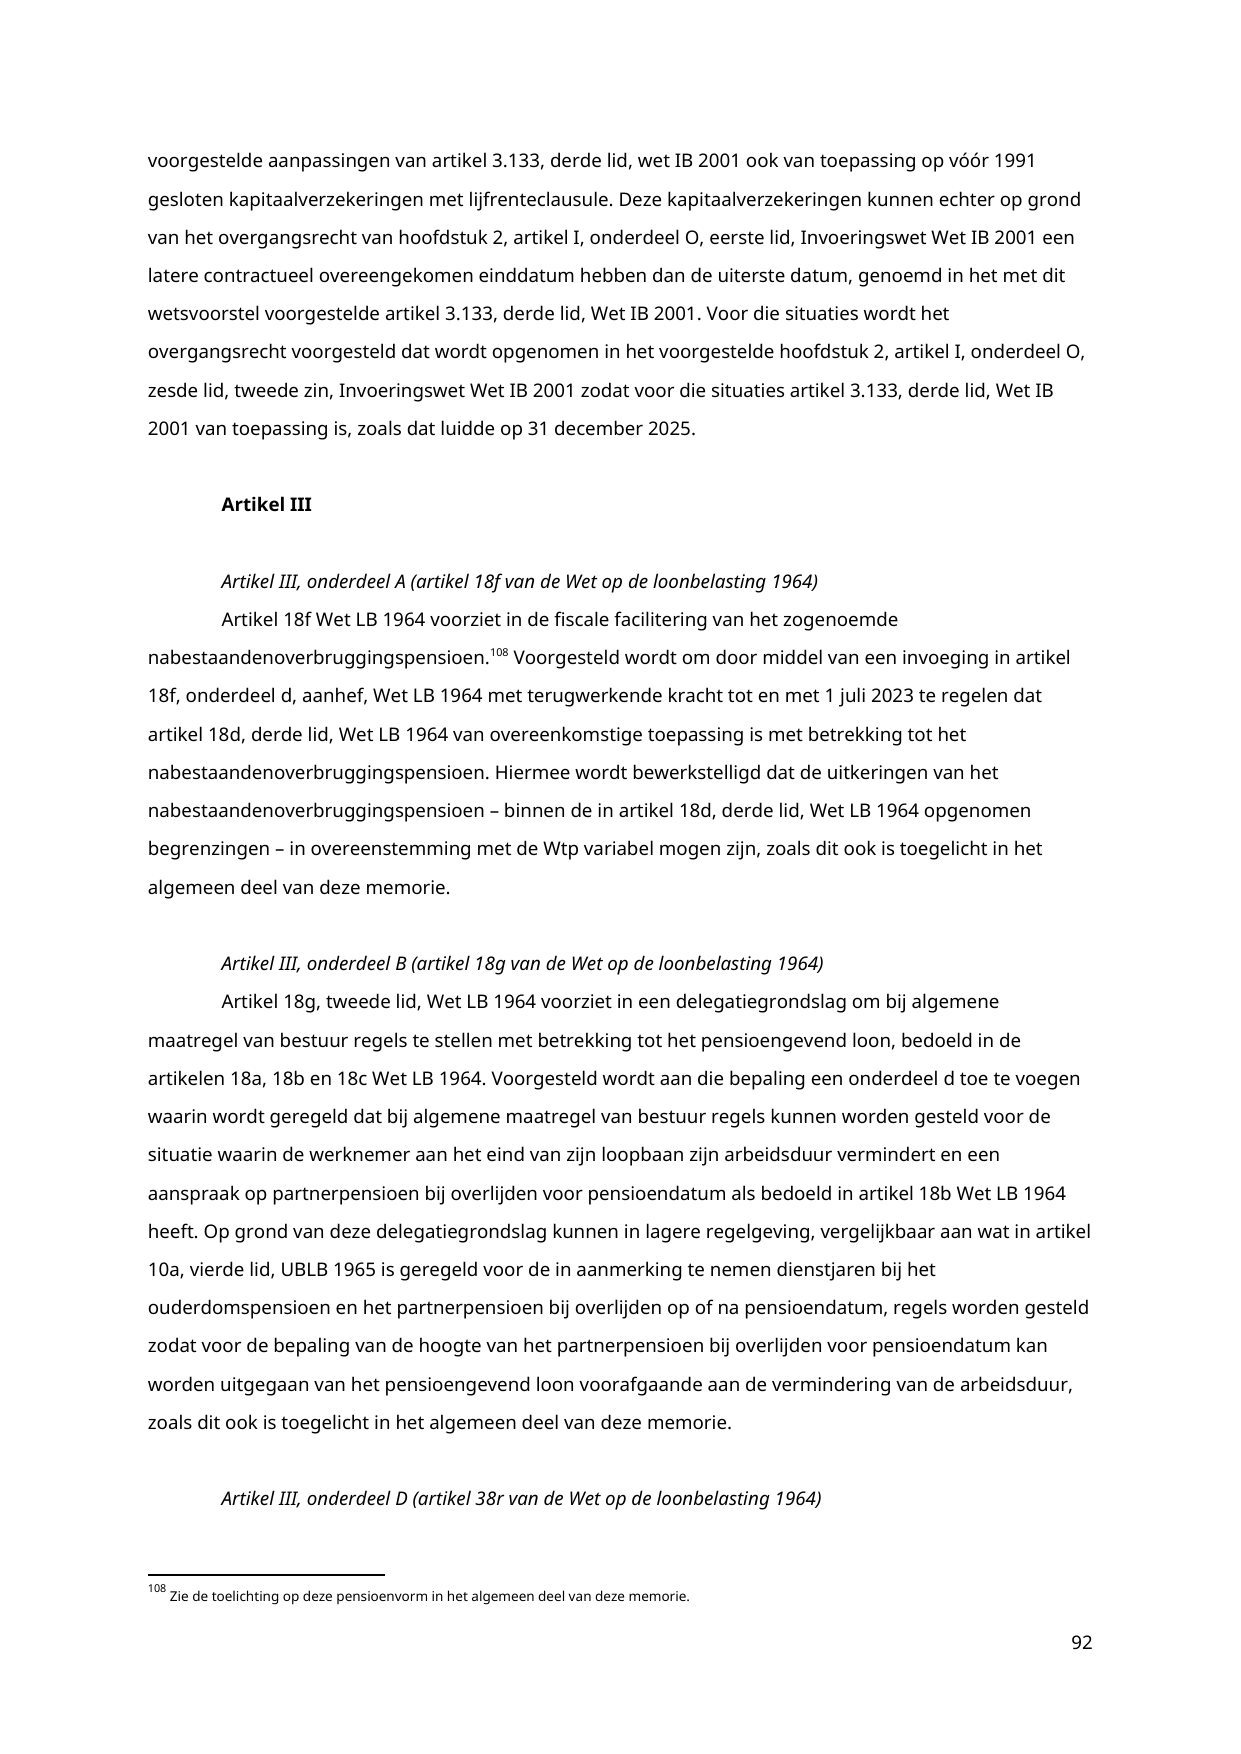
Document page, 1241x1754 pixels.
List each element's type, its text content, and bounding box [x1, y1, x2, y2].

text Artikel III [148, 492, 1093, 517]
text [148, 148, 1093, 441]
text Artikel 18f Wet LB 1964 voorziet in de fiscale facilitering van het zogenoemde nabestaandenoverbruggingspensioen. Voorgesteld wordt om door middel van een invoeging in artikel 18f, onderdeel d, aanhef, Wet LB 1964 met terugwerkende kracht tot en met 1 juli 2023 te regelen dat artikel 18d, derde lid, Wet LB 1964 van overeenkomstige toepassing is met betrekking tot het nabestaandenoverbruggingspensioen. Hiermee wordt bewerkstelligd dat de uitkeringen van het nabestaandenoverbruggingspensioen – binnen de in artikel 18d, derde lid, Wet LB 1964 opgenomen begrenzingen – in overeenstemming met de Wtp variabel mogen zijn, zoals dit ook is toegelicht in het algemeen deel van deze memorie. [148, 606, 1093, 899]
text Artikel III, onderdeel B (artikel 18g van de Wet op de loonbelasting 1964) [148, 950, 1093, 976]
text Artikel III, onderdeel D (artikel 38r van de Wet op de loonbelasting 1964) [148, 1486, 1093, 1511]
text Artikel III, onderdeel A (artikel 18f van de Wet op de loonbelasting 1964) [148, 568, 1093, 594]
text Artikel 18g, tweede lid, Wet LB 1964 voorziet in een delegatiegrondslag om bij algemene maatregel van bestuur regels te stellen met betrekking tot het pensioengevend loon, bedoeld in de artikelen 18a, 18b en 18c Wet LB 1964. Voorgesteld wordt aan die bepaling een onderdeel d toe te voegen waarin wordt geregeld dat bij algemene maatregel van bestuur regels kunnen worden gesteld voor de situatie waarin de werknemer aan het eind van zijn loopbaan zijn arbeidsduur vermindert en een aanspraak op partnerpensioen bij overlijden voor pensioendatum als bedoeld in artikel 18b Wet LB 1964 heeft. Op grond van deze delegatiegrondslag kunnen in lagere regelgeving, vergelijkbaar aan wat in artikel 10a, vierde lid, UBLB 1965 is geregeld voor de in aanmerking te nemen dienstjaren bij het ouderdomspensioen en het partnerpensioen bij overlijden op of na pensioendatum, regels worden gesteld zodat voor de bepaling van de hoogte van het partnerpensioen bij overlijden voor pensioendatum kan worden uitgegaan van het pensioengevend loon voorafgaande aan de vermindering van de arbeidsduur, zoals dit ook is toegelicht in het algemeen deel van deze memorie. [148, 989, 1093, 1435]
